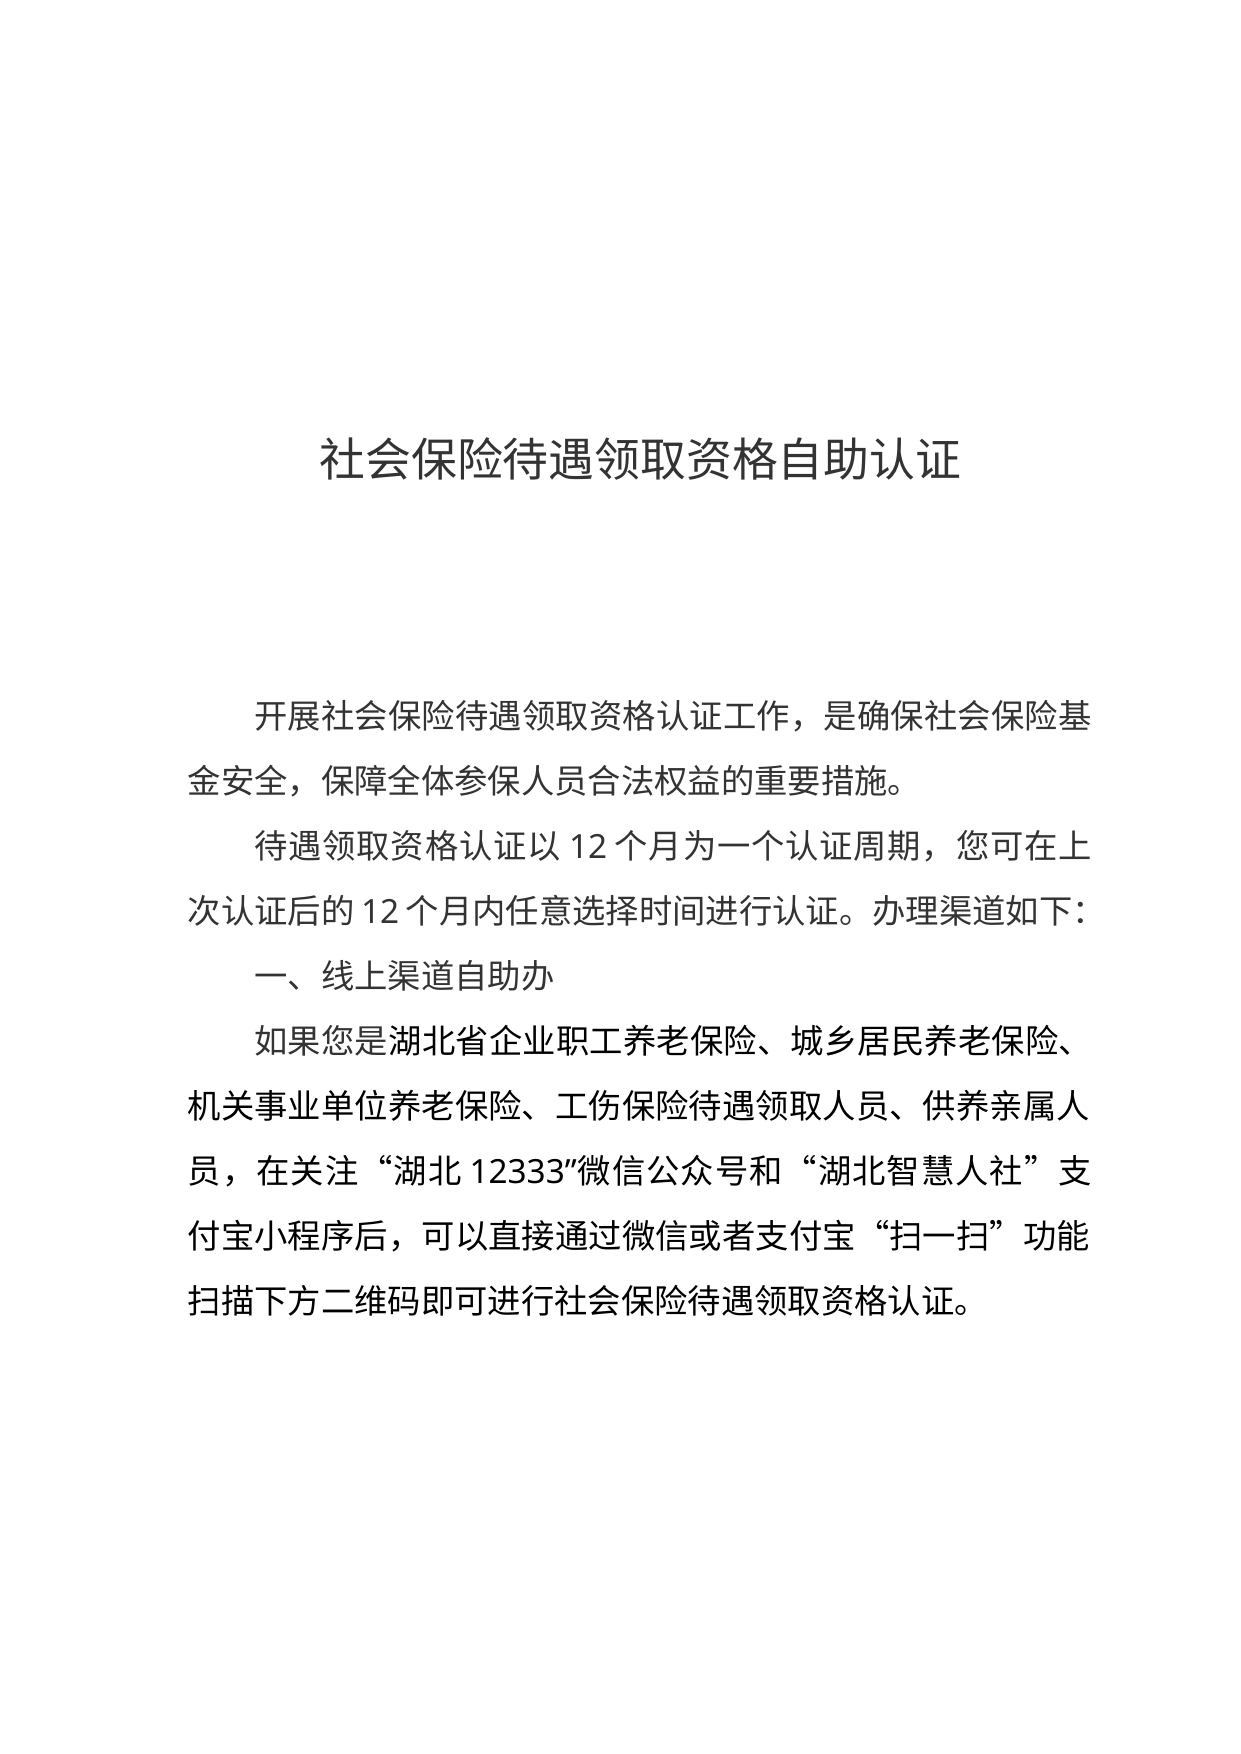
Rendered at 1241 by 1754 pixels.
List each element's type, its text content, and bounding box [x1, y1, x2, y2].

text 社会保险待遇领取资格自助认证 [187, 407, 1093, 505]
text 一、线上渠道自助办 [187, 942, 1093, 1007]
text 如果您是湖北省企业职工养老保险、城乡居民养老保险、机关事业单位养老保险、工伤保险待遇领取人员、供养亲属人员，在关注“湖北12333”微信公众号和“湖北智慧人社”支付宝小程序后，可以直接通过微信或者支付宝“扫一扫”功能扫描下方二维码即可进行社会保险待遇领取资格认证。 [187, 1007, 1093, 1332]
text 开展社会保险待遇领取资格认证工作，是确保社会保险基金安全，保障全体参保人员合法权益的重要措施。 [187, 682, 1093, 812]
text 待遇领取资格认证以12个月为一个认证周期，您可在上次认证后的12个月内任意选择时间进行认证。办理渠道如下： [187, 812, 1093, 942]
